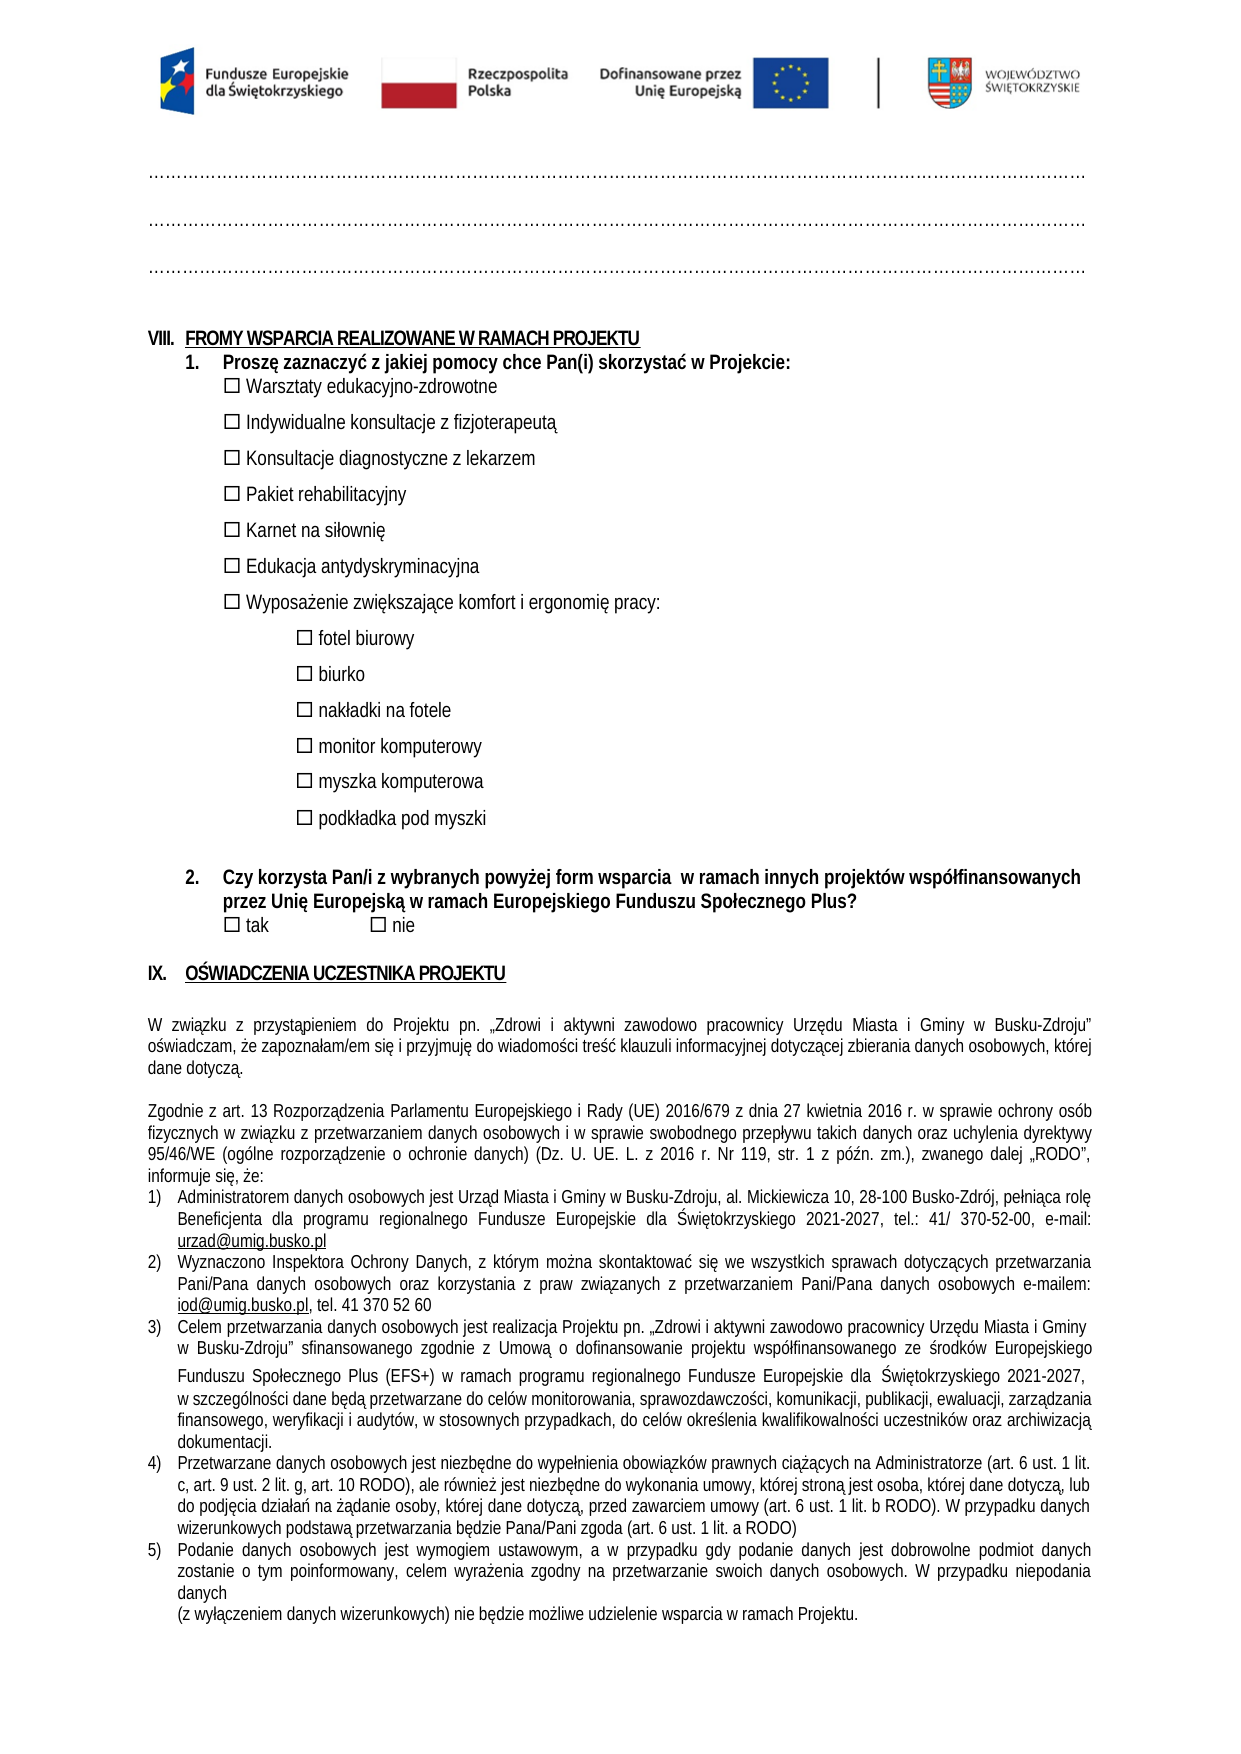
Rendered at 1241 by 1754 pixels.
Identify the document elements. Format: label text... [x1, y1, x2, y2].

list Konsultacje diagnostyczne z lekarzem [223, 446, 1093, 470]
list Pakiet rehabilitacyjny [223, 482, 1093, 506]
list Indywidualne konsultacje z fizjoterapeutą [223, 410, 1093, 434]
list biurko [223, 662, 1093, 686]
list Wyznaczono Inspektora Ochrony Danych, z którym można skontaktować się we wszystkich sprawach dotyczących przetwarzania Pani/Pana danych osobowych oraz korzystania z praw związanych z przetwarzaniem Pani/Pana danych osobowych e-mailem: iod@umig.busko.pl, tel. 41 370 52 60 [148, 1251, 1093, 1316]
list Czy korzysta Pan/i z wybranych powyżej form wsparcia w ramach innych projektów współfinansowanych przez Unię Europejską w ramach Europejskiego Funduszu Społecznego Plus? [185, 865, 1093, 913]
list Przetwarzane danych osobowych jest niezbędne do wypełnienia obowiązków prawnych ciążących na Administratorze (art. 6 ust. 1 lit. c, art. 9 ust. 2 lit. g, art. 10 RODO), ale również jest niezbędne do wykonania umowy, której stroną jest osoba, której dane dotyczą, lub do podjęcia działań na żądanie osoby, której dane dotyczą, przed zawarciem umowy (art. 6 ust. 1 lit. b RODO). W przypadku danych wizerunkowych podstawą przetwarzania będzie Pana/Pani zgoda (art. 6 ust. 1 lit. a RODO) [148, 1452, 1093, 1538]
list nakładki na fotele [223, 698, 1093, 722]
list Proszę zaznaczyć z jakiej pomocy chce Pan(i) skorzystać w Projekcie: [185, 350, 1093, 374]
text W związku z przystąpieniem do Projektu pn. „Zdrowi i aktywni zawodowo pracownicy Urzędu Miasta i Gminy w Busku-Zdroju” oświadczam, że zapoznałam/em się i przyjmuję do wiadomości treść klauzuli informacyjnej dotyczącej zbierania danych osobowych, której dane dotyczą. [148, 1014, 1093, 1078]
list fotel biurowy [223, 626, 1093, 650]
list monitor komputerowy [223, 733, 1093, 757]
list Warsztaty edukacyjno-zdrowotne [223, 374, 1093, 398]
list Administratorem danych osobowych jest Urząd Miasta i Gminy w Busku-Zdroju, al. Mickiewicza 10, 28-100 Busko-Zdrój, pełniąca rolę Beneficjenta dla programu regionalnego Fundusze Europejskie dla Świętokrzyskiego 2021-2027, tel.: 41/ 370-52-00, e-mail: urzad@umig.busko.pl [148, 1186, 1093, 1251]
list tak nie [223, 913, 1093, 937]
list myszka komputerowa [223, 769, 1093, 793]
list Edukacja antydyskryminacyjna [223, 554, 1093, 578]
list podkładka pod myszki [223, 805, 1093, 829]
list Wyposażenie zwiększające komfort i ergonomię pracy: [223, 590, 1093, 614]
picture [147, 44, 1093, 118]
text Zgodnie z art. 13 Rozporządzenia Parlamentu Europejskiego i Rady (UE) 2016/679 z dnia 27 kwietnia 2016 r. w sprawie ochrony osób fizycznych w związku z przetwarzaniem danych osobowych i w sprawie swobodnego przepływu takich danych oraz uchylenia dyrektywy 95/46/WE (ogólne rozporządzenie o ochronie danych) (Dz. U. UE. L. z 2016 r. Nr 119, str. 1 z późn. zm.), zwanego dalej „RODO”, informuje się, że: [148, 1100, 1093, 1186]
subtitle FROMY WSPARCIA REALIZOWANE W RAMACH PROJEKTU [148, 326, 1093, 350]
subtitle OŚWIADCZENIA UCZESTNIKA PROJEKTU [148, 961, 1093, 985]
list Podanie danych osobowych jest wymogiem ustawowym, a w przypadku gdy podanie danych jest dobrowolne podmiot danych zostanie o tym poinformowany, celem wyrażenia zgodny na przetwarzanie swoich danych osobowych. W przypadku niepodania danych (z wyłączeniem danych wizerunkowych) nie będzie możliwe udzielenie wsparcia w ramach Projektu. [148, 1538, 1093, 1625]
text …………………………………………………………………………………………………………………………………………………………………………………………………………………………………………………………………………………………………… [148, 158, 1093, 230]
text ………………………………………………………………………………………………………………………………………………… [148, 254, 1093, 278]
list Karnet na siłownię [223, 518, 1093, 542]
list Celem przetwarzania danych osobowych jest realizacja Projektu pn. „Zdrowi i aktywni zawodowo pracownicy Urzędu Miasta i Gminy w Busku-Zdroju” sfinansowanego zgodnie z Umową o dofinansowanie projektu współfinansowanego ze środków Europejskiego Funduszu Społecznego Plus (EFS+) w ramach programu regionalnego Fundusze Europejskie dla Świętokrzyskiego 2021-2027, w szczególności dane będą przetwarzane do celów monitorowania, sprawozdawczości, komunikacji, publikacji, ewaluacji, zarządzania finansowego, weryfikacji i audytów, w stosownych przypadkach, do celów określenia kwalifikowalności uczestników oraz archiwizacją dokumentacji. [148, 1316, 1093, 1452]
